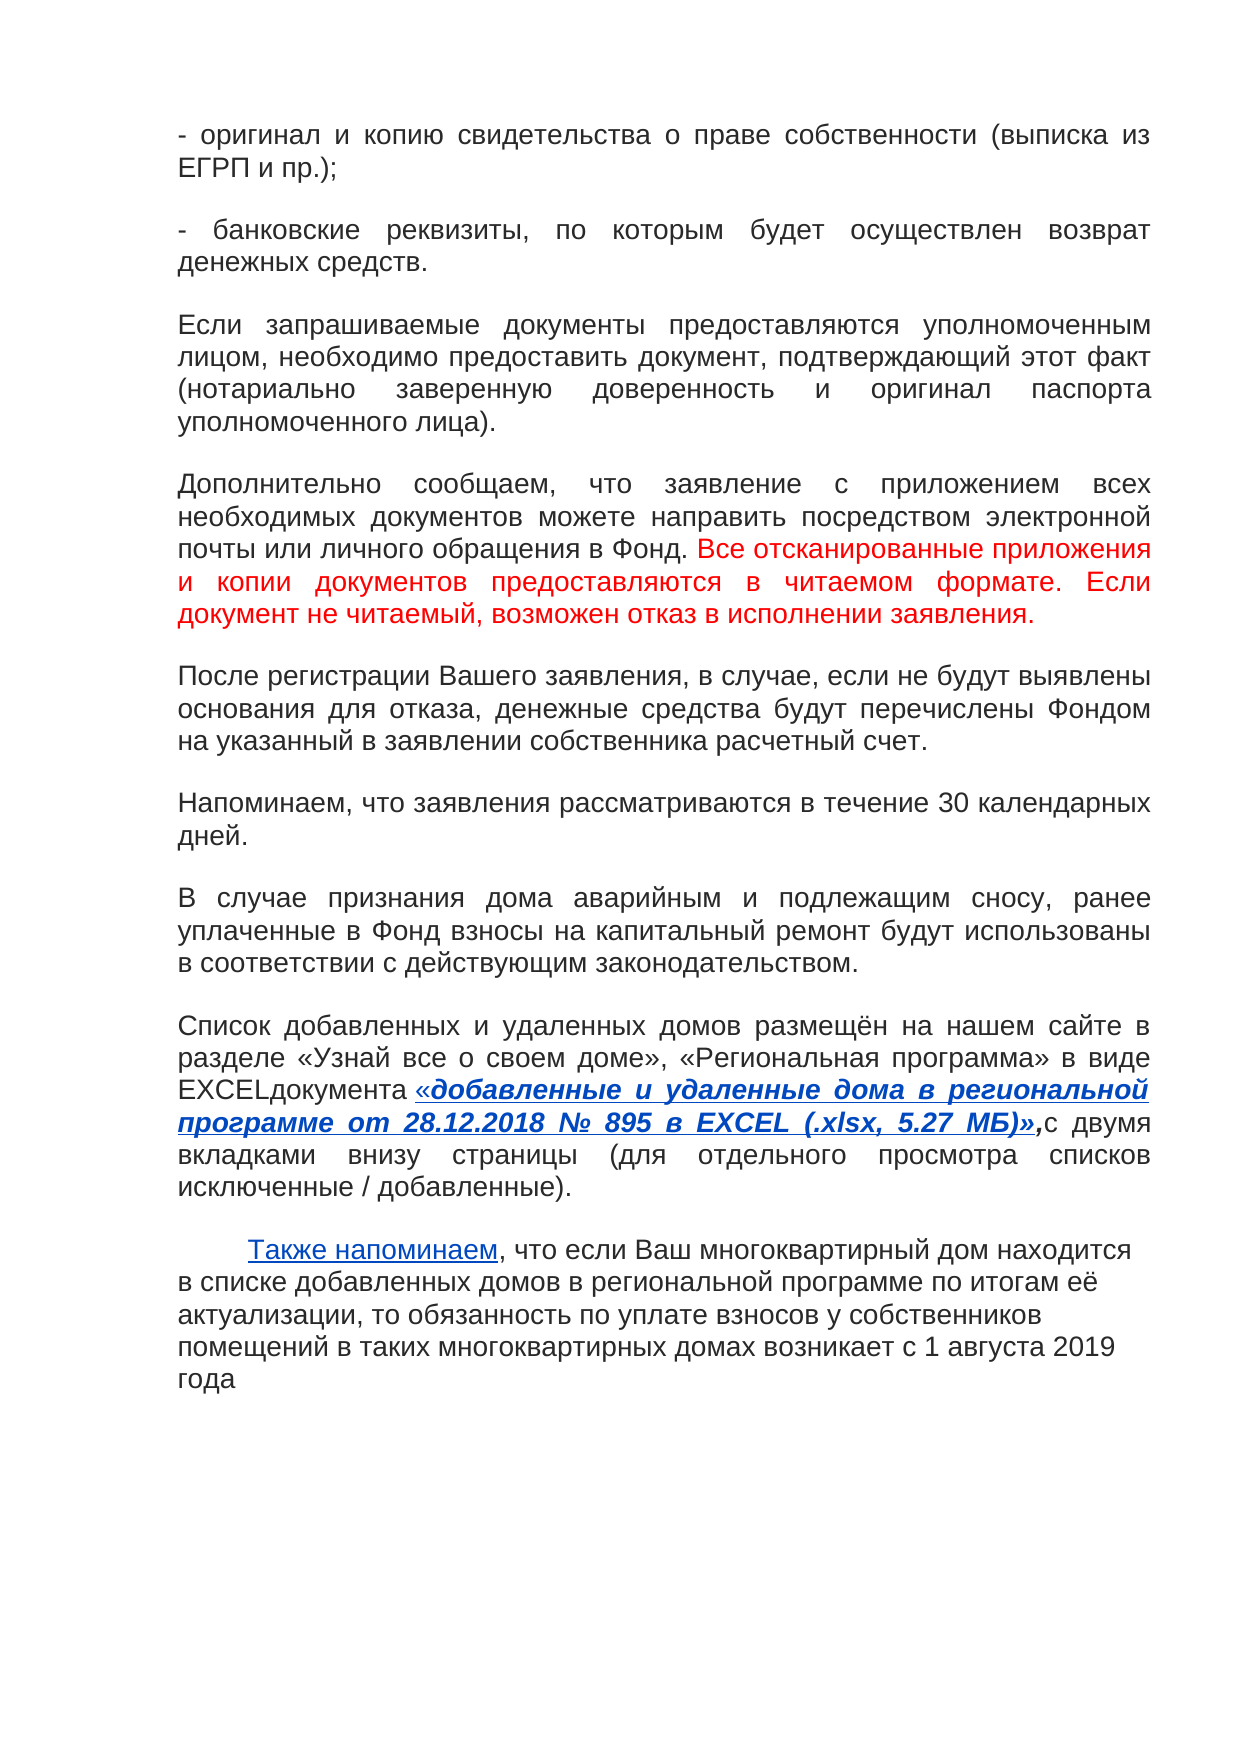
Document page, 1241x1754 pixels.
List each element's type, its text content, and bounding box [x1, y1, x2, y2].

text - банковские реквизиты, по которым будет осуществлен возврат денежных средств. [177, 213, 1152, 278]
text Напоминаем, что заявления рассматриваются в течение 30 календарных дней. [177, 786, 1152, 851]
text Список добавленных и удаленных домов размещён на нашем сайте в разделе «Узнай все о своем доме», «Региональная программа» в виде EXCELдокумента «добавленные и удаленные дома в региональной программе от 28.12.2018 № 895 в EXСEL (.xlsx, 5.27 МБ)»,с двумя вкладками внизу страницы (для отдельного просмотра списков исключенные / добавленные). [177, 1008, 1152, 1203]
subtitle Также напоминаем, что если Ваш многоквартирный дом находится в списке добавленных домов в региональной программе по итогам её актуализации, то обязанность по уплате взносов у собственников помещений в таких многоквартирных домах возникает с 1 августа 2019 года [177, 1233, 1152, 1395]
text - оригинал и копию свидетельства о праве собственности (выписка из ЕГРП и пр.); [177, 118, 1152, 183]
text После регистрации Вашего заявления, в случае, если не будут выявлены основания для отказа, денежные средства будут перечислены Фондом на указанный в заявлении собственника расчетный счет. [177, 659, 1152, 756]
text Если запрашиваемые документы предоставляются уполномоченным лицом, необходимо предоставить документ, подтверждающий этот факт (нотариально заверенную доверенность и оригинал паспорта уполномоченного лица). [177, 308, 1152, 437]
text В случае признания дома аварийным и подлежащим сносу, ранее уплаченные в Фонд взносы на капитальный ремонт будут использованы в соответствии с действующим законодательством. [177, 881, 1152, 978]
text Дополнительно сообщаем, что заявление с приложением всех необходимых документов можете направить посредством электронной почты или личного обращения в Фонд. Все отсканированные приложения и копии документов предоставляются в читаемом формате. Если документ не читаемый, возможен отказ в исполнении заявления. [177, 467, 1152, 629]
